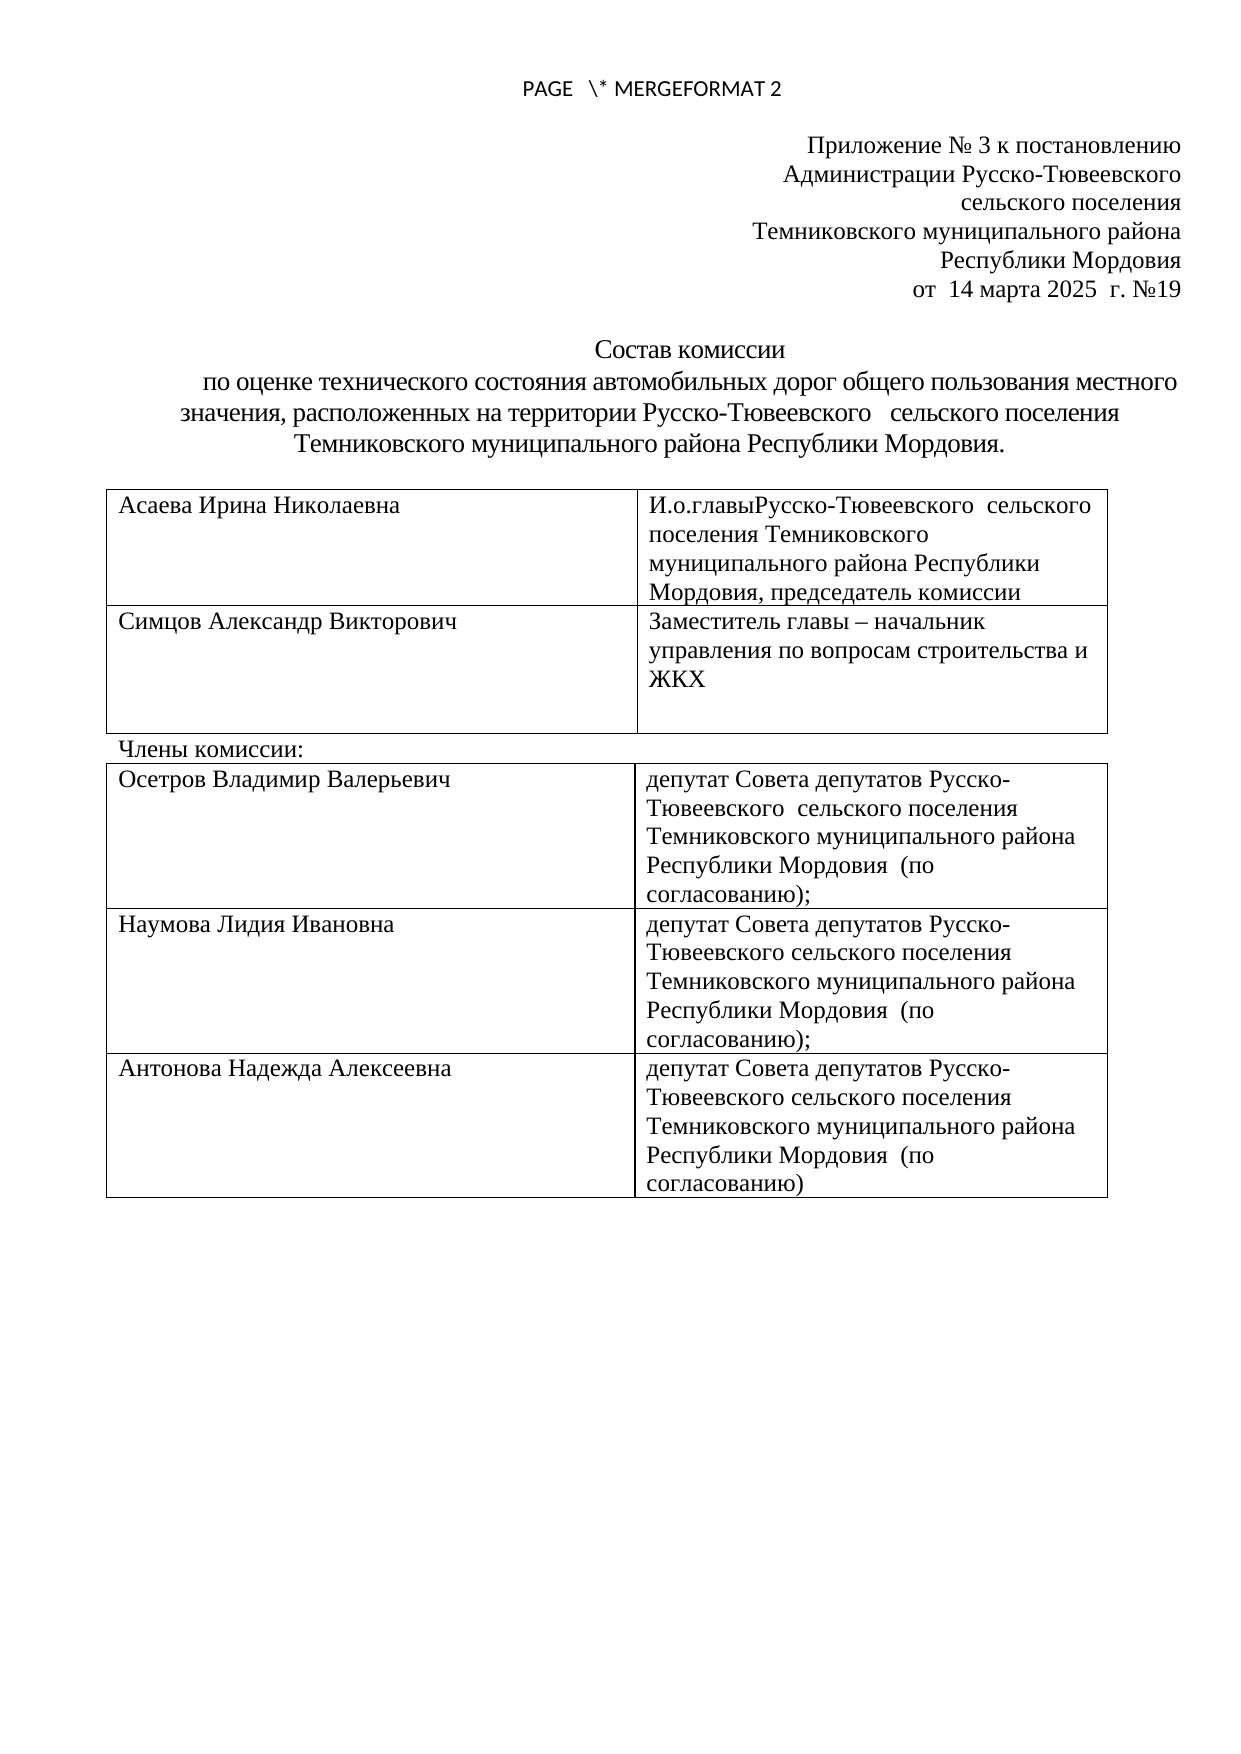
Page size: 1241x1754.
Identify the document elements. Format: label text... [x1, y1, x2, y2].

table_header депутат Совета депутатов Русско-Тювеевского сельского поселения Темниковского муниципального района Республики Мордовия (по согласованию); [636, 764, 1107, 908]
text Состав комиссии [118, 333, 1181, 365]
table_header И.о.главыРусско-Тювеевского сельского поселения Темниковского муниципального района Республики Мордовия, председатель комиссии [638, 490, 1107, 605]
table_header Осетров Владимир Валерьевич [107, 764, 634, 908]
table_cell депутат Совета депутатов Русско-Тювеевского сельского поселения Темниковского муниципального района Республики Мордовия (по согласованию); [636, 909, 1107, 1052]
table_cell Антонова Надежда Алексеевна [107, 1054, 634, 1197]
table_cell Симцов Александр Викторович [107, 606, 637, 733]
text по оценке технического состояния автомобильных дорог общего пользования местного значения, расположенных на территории Русско-Тювеевского сельского поселения Темниковского муниципального района Республики Мордовия. [118, 365, 1181, 458]
table_header Асаева Ирина Николаевна [107, 490, 637, 605]
table_cell депутат Совета депутатов Русско-Тювеевского сельского поселения Темниковского муниципального района Республики Мордовия (по согласованию) [636, 1054, 1107, 1197]
table_cell Наумова Лидия Ивановна [107, 909, 634, 1052]
text Члены комиссии: [118, 734, 1181, 763]
text Приложение № 3 к постановлению Администрации Русско-Тювеевского сельского поселения Темниковского муниципального района Республики Мордовия от 14 марта 2025 г. №19 [118, 130, 1181, 302]
table_cell Заместитель главы – начальник управления по вопросам строительства и ЖКХ [638, 606, 1107, 733]
